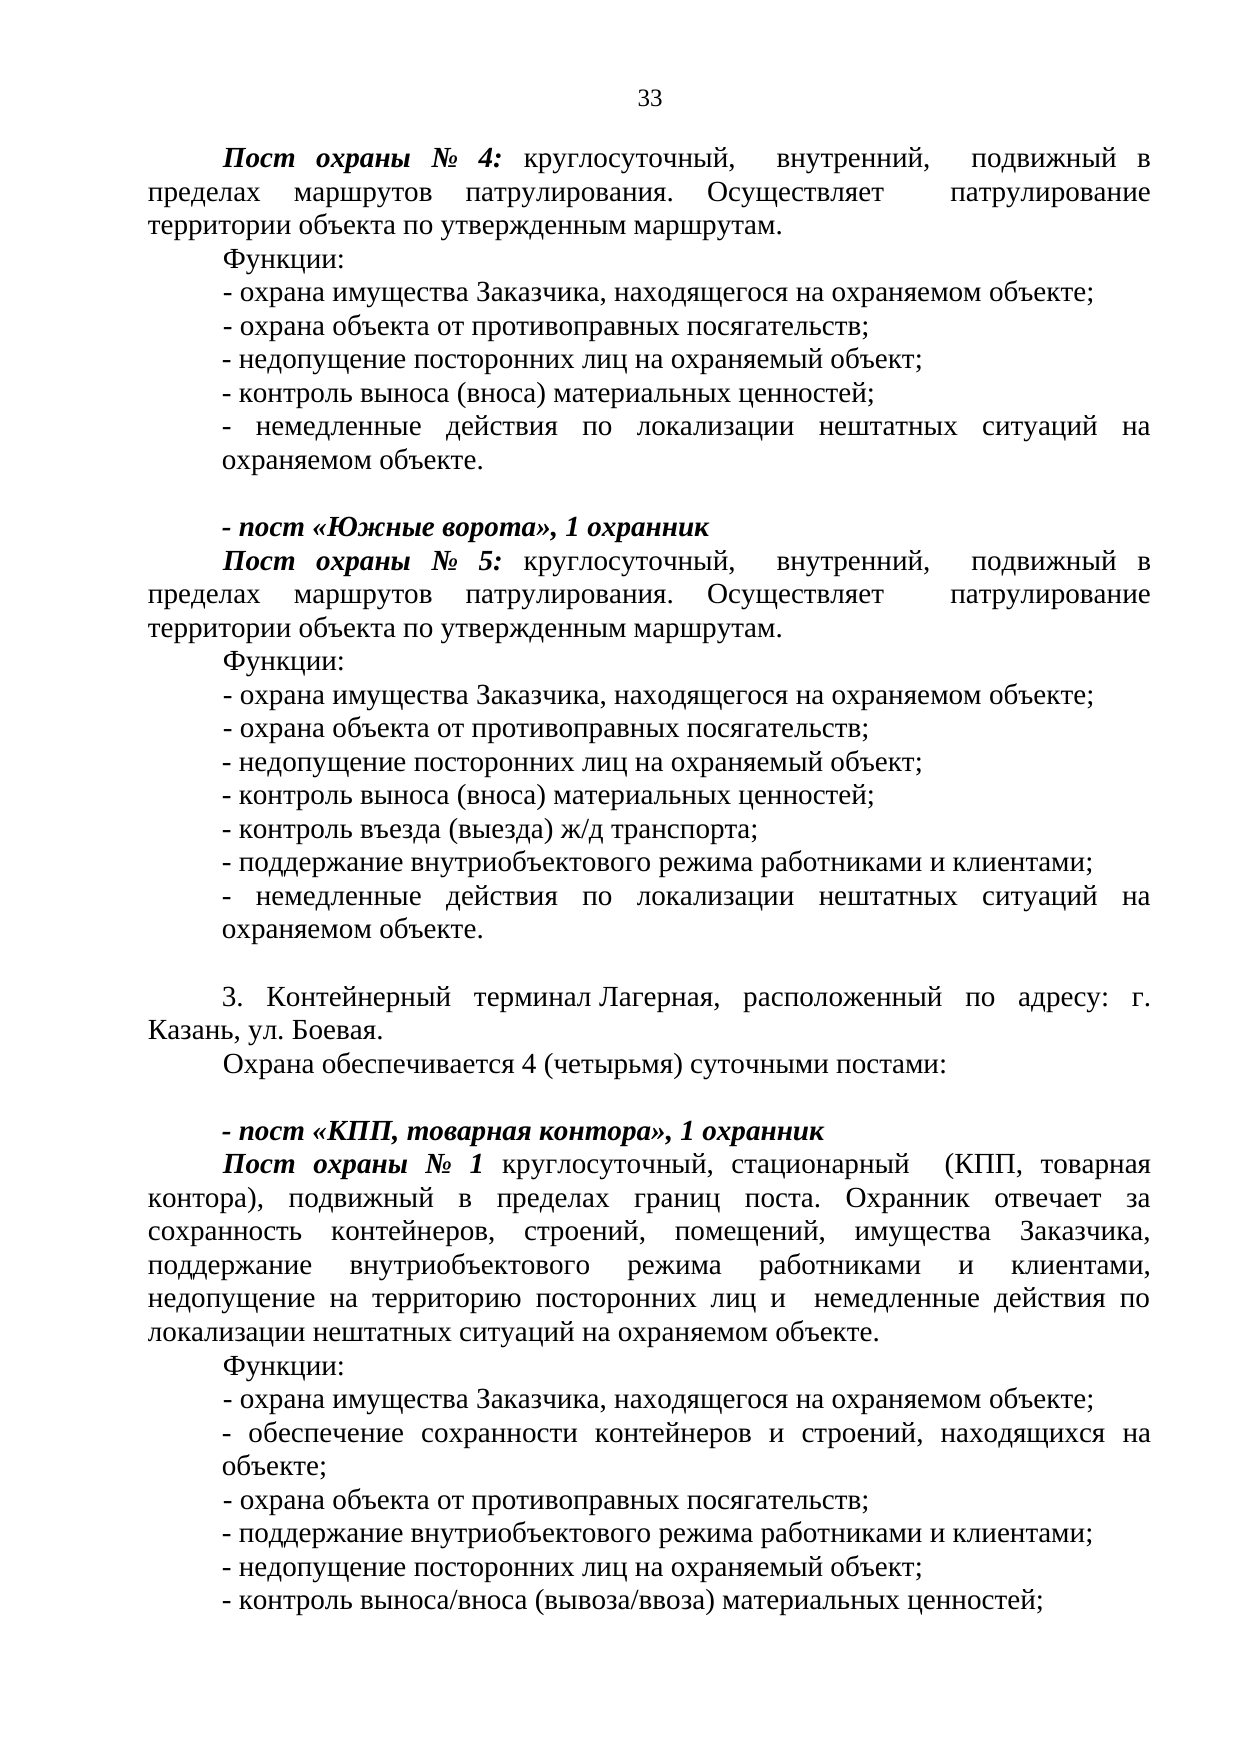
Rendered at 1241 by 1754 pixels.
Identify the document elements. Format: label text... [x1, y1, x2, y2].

text - контроль выноса (вноса) материальных ценностей; [222, 375, 1152, 408]
text Функции: [148, 1348, 1152, 1381]
text - немедленные действия по локализации нештатных ситуаций на охраняемом объекте. [222, 408, 1152, 476]
list 3. Контейнерный терминал Лагерная, расположенный по адресу: г. Казань, ул. Боевая. [148, 979, 1152, 1046]
text - недопущение посторонних лиц на охраняемый объект; [222, 744, 1152, 777]
text Охрана обеспечивается 4 (четырьмя) суточными постами: [223, 1046, 1152, 1079]
text - контроль въезда (выезда) ж/д транспорта; [222, 811, 1152, 844]
text Пост охраны № 1 круглосуточный, стационарный (КПП, товарная контора), подвижный в пределах границ поста. Охранник отвечает за сохранность контейнеров, строений, помещений, имущества Заказчика, поддержание внутриобъектового режима работниками и клиентами, недопущение на территорию посторонних лиц и немедленные действия по локализации нештатных ситуаций на охраняемом объекте. [148, 1146, 1152, 1348]
text Пост охраны № 4: круглосуточный, внутренний, подвижный в пределах маршрутов патрулирования. Осуществляет патрулирование территории объекта по утвержденным маршрутам. [148, 140, 1152, 241]
text - охрана объекта от противоправных посягательств; [148, 710, 1152, 744]
text - охрана имущества Заказчика, находящегося на охраняемом объекте; [148, 677, 1152, 710]
text Функции: [148, 643, 1152, 677]
text - контроль выноса (вноса) материальных ценностей; [222, 777, 1152, 811]
text Пост охраны № 5: круглосуточный, внутренний, подвижный в пределах маршрутов патрулирования. Осуществляет патрулирование территории объекта по утвержденным маршрутам. [148, 543, 1152, 643]
text - немедленные действия по локализации нештатных ситуаций на охраняемом объекте. [222, 878, 1152, 945]
text - недопущение посторонних лиц на охраняемый объект; [222, 341, 1152, 375]
text - охрана имущества Заказчика, находящегося на охраняемом объекте; [148, 1381, 1152, 1415]
text - поддержание внутриобъектового режима работниками и клиентами; [222, 1515, 1152, 1549]
text Функции: [148, 241, 1152, 274]
text - охрана объекта от противоправных посягательств; [148, 308, 1152, 341]
text - охрана объекта от противоправных посягательств; [148, 1482, 1152, 1515]
text - охрана имущества Заказчика, находящегося на охраняемом объекте; [148, 274, 1152, 308]
text - недопущение посторонних лиц на охраняемый объект; [222, 1549, 1152, 1582]
text - обеспечение сохранности контейнеров и строений, находящихся на объекте; [222, 1415, 1152, 1482]
text - пост «Южные ворота», 1 охранник [148, 509, 1152, 543]
text - пост «КПП, товарная контора», 1 охранник [148, 1113, 1152, 1146]
text - поддержание внутриобъектового режима работниками и клиентами; [222, 844, 1152, 878]
text - контроль выноса/вноса (вывоза/ввоза) материальных ценностей; [222, 1582, 1152, 1616]
